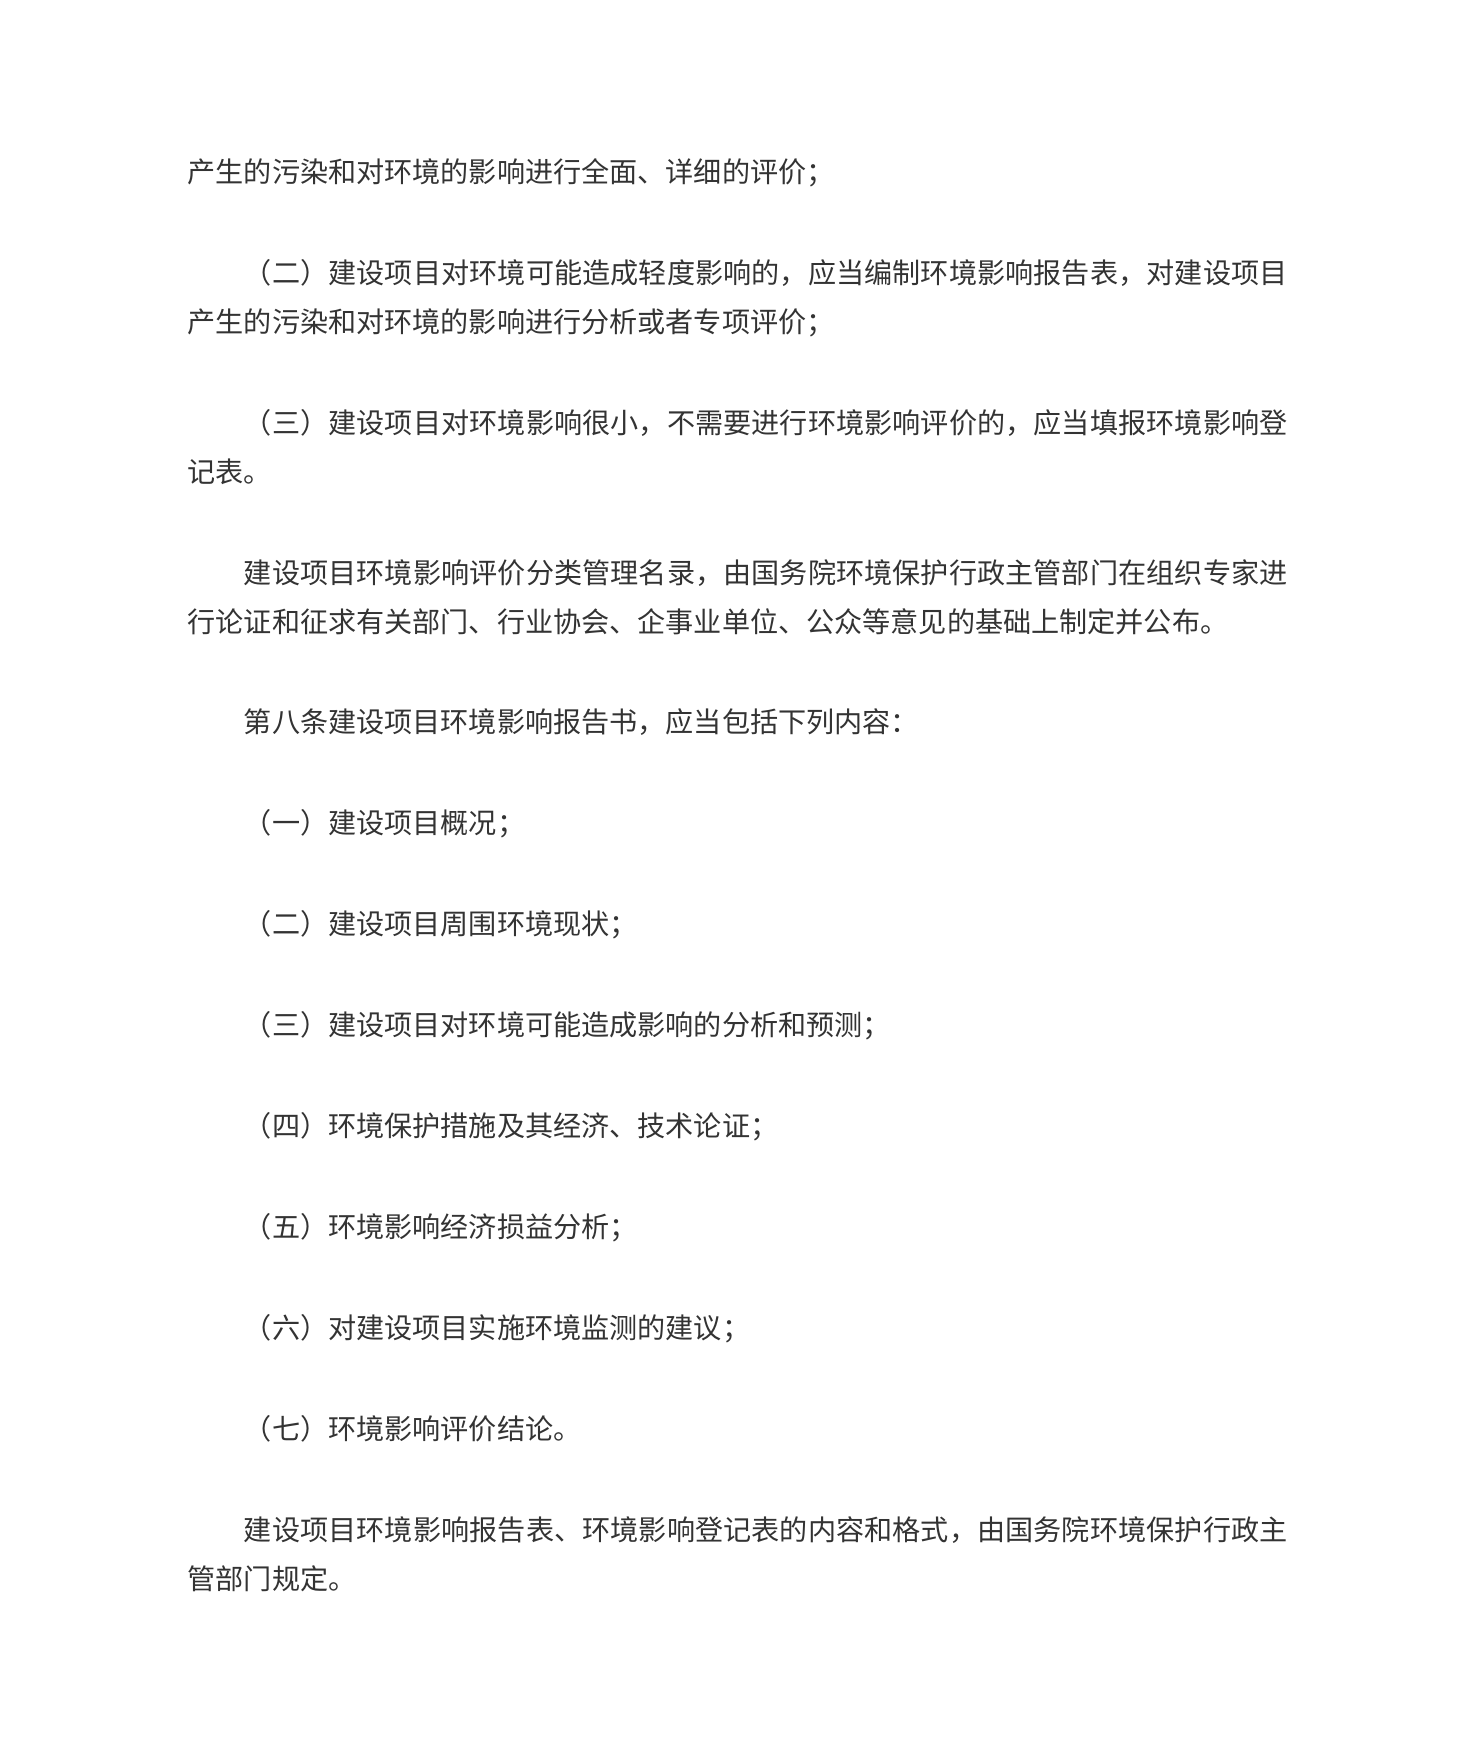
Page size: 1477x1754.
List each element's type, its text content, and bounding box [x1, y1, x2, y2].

text （七）环境影响评价结论。 [187, 1407, 1289, 1448]
text （二）建设项目对环境可能造成轻度影响的，应当编制环境影响报告表，对建设项目产生的污染和对环境的影响进行分析或者专项评价； [187, 251, 1289, 341]
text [187, 150, 1289, 191]
text （三）建设项目对环境影响很小，不需要进行环境影响评价的，应当填报环境影响登记表。 [187, 401, 1289, 490]
text 建设项目环境影响报告表、环境影响登记表的内容和格式，由国务院环境保护行政主管部门规定。 [187, 1508, 1289, 1597]
text 第八条建设项目环境影响报告书，应当包括下列内容： [187, 700, 1289, 741]
text （一）建设项目概况； [187, 801, 1289, 842]
text （二）建设项目周围环境现状； [187, 902, 1289, 943]
text 建设项目环境影响评价分类管理名录，由国务院环境保护行政主管部门在组织专家进行论证和征求有关部门、行业协会、企事业单位、公众等意见的基础上制定并公布。 [187, 551, 1289, 640]
text （六）对建设项目实施环境监测的建议； [187, 1306, 1289, 1347]
text （五）环境影响经济损益分析； [187, 1205, 1289, 1246]
text （三）建设项目对环境可能造成影响的分析和预测； [187, 1003, 1289, 1044]
text （四）环境保护措施及其经济、技术论证； [187, 1104, 1289, 1145]
